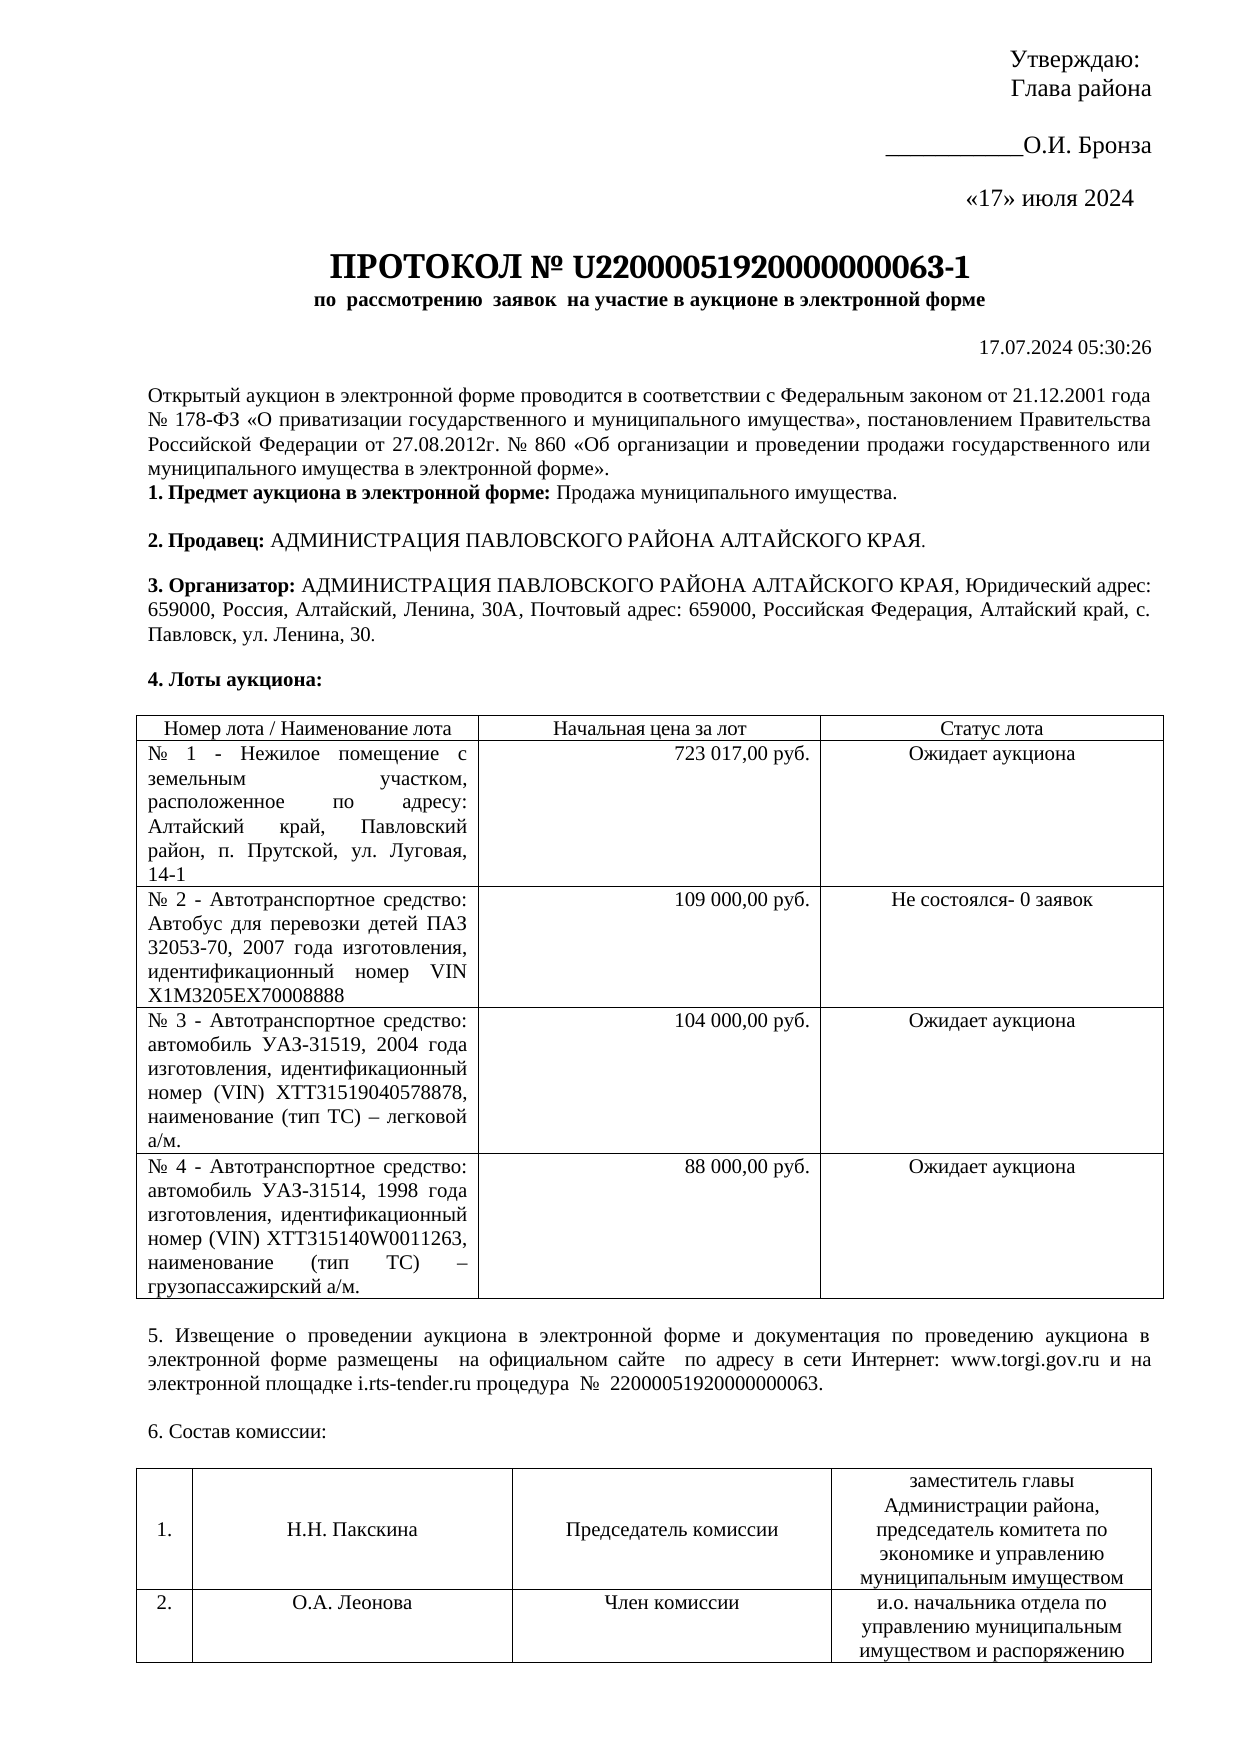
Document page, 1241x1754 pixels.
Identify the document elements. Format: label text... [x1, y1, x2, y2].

text 3. Организатор: АДМИНИСТРАЦИЯ ПАВЛОВСКОГО РАЙОНА АЛТАЙСКОГО КРАЯ, Юридический адрес: 659000, Россия, Алтайский, Ленина, 30А, Почтовый адрес: 659000, Российская Федерация, Алтайский край, с. Павловск, ул. Ленина, 30. [148, 573, 1152, 646]
text Утверждаю: [148, 44, 1151, 73]
table_cell 2. [137, 1590, 192, 1662]
table_cell № 3 - Автотранспортное средство: автомобиль УАЗ-31519, 2004 года изготовления, идентификационный номер (VIN) ХTT31519040578878, наименование (тип ТС) – легковой а/м. [137, 1008, 478, 1152]
text 1. Предмет аукциона в электронной форме: Продажа муниципального имущества. [148, 479, 1152, 504]
text 4. Лоты аукциона: [148, 667, 1152, 691]
table_cell Ожидает аукциона [821, 741, 1163, 886]
text Глава района [148, 73, 1152, 102]
table_cell 88 000,00 руб. [479, 1154, 820, 1298]
text «17» июля 2024 [148, 183, 1152, 212]
text 5. Извещение о проведении аукциона в электронной форме и документация по проведению аукциона в электронной форме размещены на официальном сайте по адресу в сети Интернет: www.torgi.gov.ru и на электронной площадке i.rts-tender.ru процедура № 22000051920000000063. [148, 1323, 1152, 1395]
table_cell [832, 1590, 1151, 1662]
table_header Н.Н. Пакскина [193, 1469, 512, 1589]
text по рассмотрению заявок на участие в аукционе в электронной форме [148, 287, 1152, 311]
table_header Начальная цена за лот [479, 716, 820, 740]
text 6. Состав комиссии: [148, 1419, 1152, 1443]
table_header заместитель главы Администрации района, председатель комитета по экономике и управлению муниципальным имуществом [832, 1469, 1151, 1589]
text 2. Продавец: АДМИНИСТРАЦИЯ ПАВЛОВСКОГО РАЙОНА АЛТАЙСКОГО КРАЯ. [148, 528, 1152, 552]
text 17.07.2024 05:30:26 [148, 335, 1152, 359]
table_cell 109 000,00 руб. [479, 887, 820, 1007]
table_cell Не состоялся- 0 заявок [821, 887, 1163, 1007]
table_cell № 1 - Нежилое помещение с земельным участком, расположенное по адресу: Алтайский край, Павловский район, п. Прутской, ул. Луговая, 14-1 [137, 741, 478, 886]
table_cell Ожидает аукциона [821, 1008, 1163, 1152]
text ___________О.И. Бронза [148, 131, 1152, 159]
table_cell 104 000,00 руб. [479, 1008, 820, 1152]
subtitle ПРОТОКОЛ № U22000051920000000063-1 [148, 249, 1152, 287]
table_header 1. [137, 1469, 192, 1589]
table_header Председатель комиссии [513, 1469, 831, 1589]
text Открытый аукцион в электронной форме проводится в соответствии с Федеральным законом от 21.12.2001 года № 178-ФЗ «О приватизации государственного и муниципального имущества», постановлением Правительства Российской Федерации от 27.08.2012г. № 860 «Об организации и проведении продажи государственного или муниципального имущества в электронной форме». [148, 383, 1152, 479]
table_cell № 4 - Автотранспортное средство: автомобиль УАЗ-31514, 1998 года изготовления, идентификационный номер (VIN) ХTT315140W0011263, наименование (тип ТС) – грузопассажирский а/м. [137, 1154, 478, 1298]
table_cell Ожидает аукциона [821, 1154, 1163, 1298]
table_cell О.А. Леонова [193, 1590, 512, 1662]
table_cell 723 017,00 руб. [479, 741, 820, 886]
table_cell № 2 - Автотранспортное средство: Автобус для перевозки детей ПАЗ 32053-70, 2007 года изготовления, идентификационный номер VIN X1M3205ЕX70008888 [137, 887, 478, 1007]
table_header Статус лота [821, 716, 1163, 740]
table_cell Член комиссии [513, 1590, 831, 1662]
table_header Номер лота / Наименование лота [137, 716, 478, 740]
